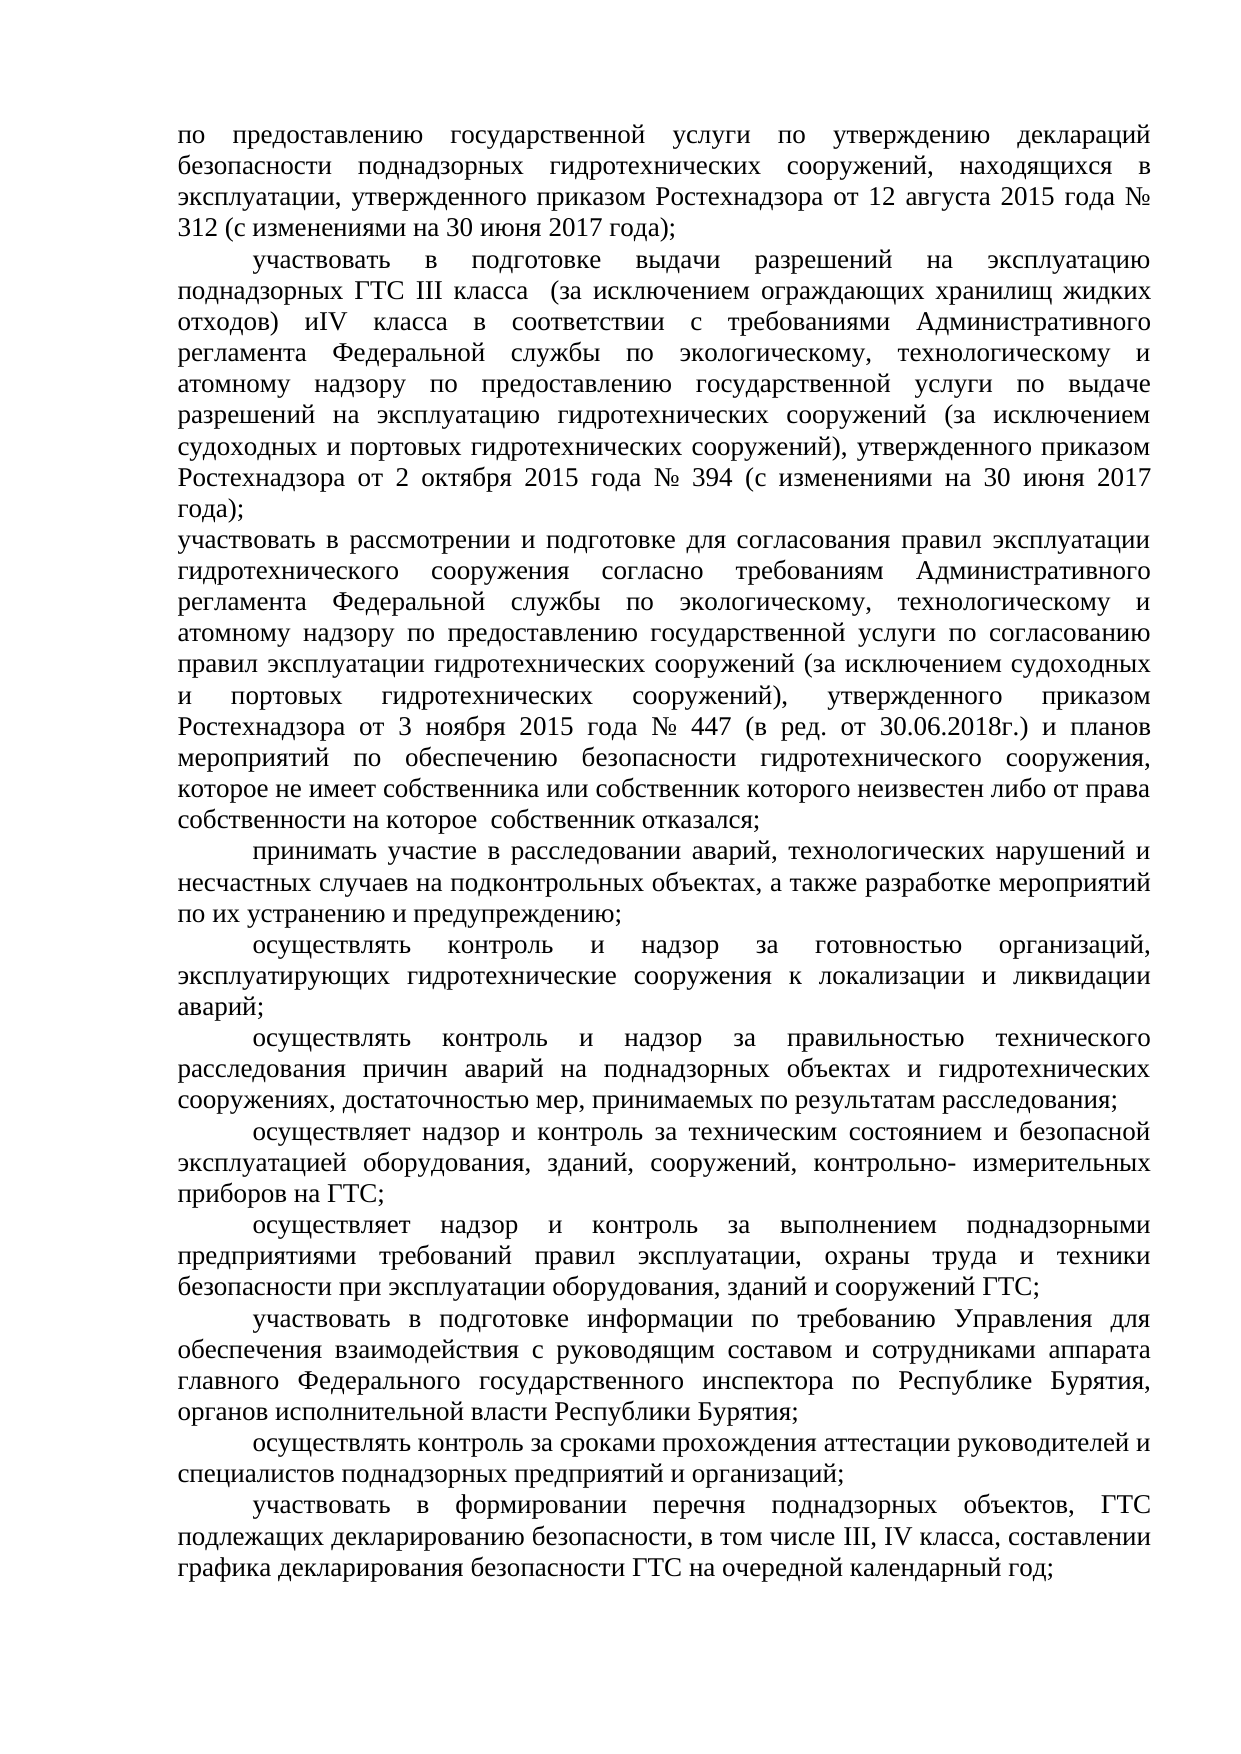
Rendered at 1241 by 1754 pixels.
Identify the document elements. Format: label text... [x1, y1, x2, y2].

title участвовать в формировании перечня поднадзорных объектов, ГТС подлежащих декларированию безопасности, в том числе III, IV класса, составлении графика декларирования безопасности ГТС на очередной календарный год; [177, 1488, 1152, 1582]
title принимать участие в расследовании аварий, технологических нарушений и несчастных случаев на подконтрольных объектах, а также разработке мероприятий по их устранению и предупреждению; [177, 834, 1152, 928]
title осуществляет надзор и контроль за техническим состоянием и безопасной эксплуатацией оборудования, зданий, сооружений, контрольно- измерительных приборов на ГТС; [177, 1115, 1152, 1208]
title участвовать в подготовке информации по требованию Управления для обеспечения взаимодействия с руководящим составом и сотрудниками аппарата главного Федерального государственного инспектора по Республике Бурятия, органов исполнительной власти Республики Бурятия; [177, 1302, 1152, 1426]
title участвовать в подготовке выдачи разрешений на эксплуатацию поднадзорных ГТС III класса (за исключением ограждающих хранилищ жидких отходов) иIV класса в соответствии с требованиями Административного регламента Федеральной службы по экологическому, технологическому и атомному надзору по предоставлению государственной услуги по выдаче разрешений на эксплуатацию гидротехнических сооружений (за исключением судоходных и портовых гидротехнических сооружений), утвержденного приказом Ростехнадзора от 2 октября 2015 года № 394 (c изменениями на 30 июня 2017 года); [177, 243, 1152, 523]
text участвовать в рассмотрении и подготовке для согласования правил эксплуатации гидротехнического сооружения согласно требованиям Административного регламента Федеральной службы по экологическому, технологическому и атомному надзору по предоставлению государственной услуги по согласованию правил эксплуатации гидротехнических сооружений (за исключением судоходных и портовых гидротехнических сооружений), утвержденного приказом Ростехнадзора от 3 ноября 2015 года № 447 (в ред. от 30.06.2018г.) и планов мероприятий по обеспечению безопасности гидротехнического сооружения, которое не имеет собственника или собственник которого неизвестен либо от права собственности на которое собственник отказался; [177, 523, 1152, 834]
title осуществлять контроль и надзор за готовностью организаций, эксплуатирующих гидротехнические сооружения к локализации и ликвидации аварий; [177, 928, 1152, 1021]
title осуществлять контроль за сроками прохождения аттестации руководителей и специалистов поднадзорных предприятий и организаций; [177, 1426, 1152, 1488]
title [177, 118, 1152, 243]
title осуществляет надзор и контроль за выполнением поднадзорными предприятиями требований правил эксплуатации, охраны труда и техники безопасности при эксплуатации оборудования, зданий и сооружений ГТС; [177, 1208, 1152, 1302]
title осуществлять контроль и надзор за правильностью технического расследования причин аварий на поднадзорных объектах и гидротехнических сооружениях, достаточностью мер, принимаемых по результатам расследования; [177, 1021, 1152, 1115]
